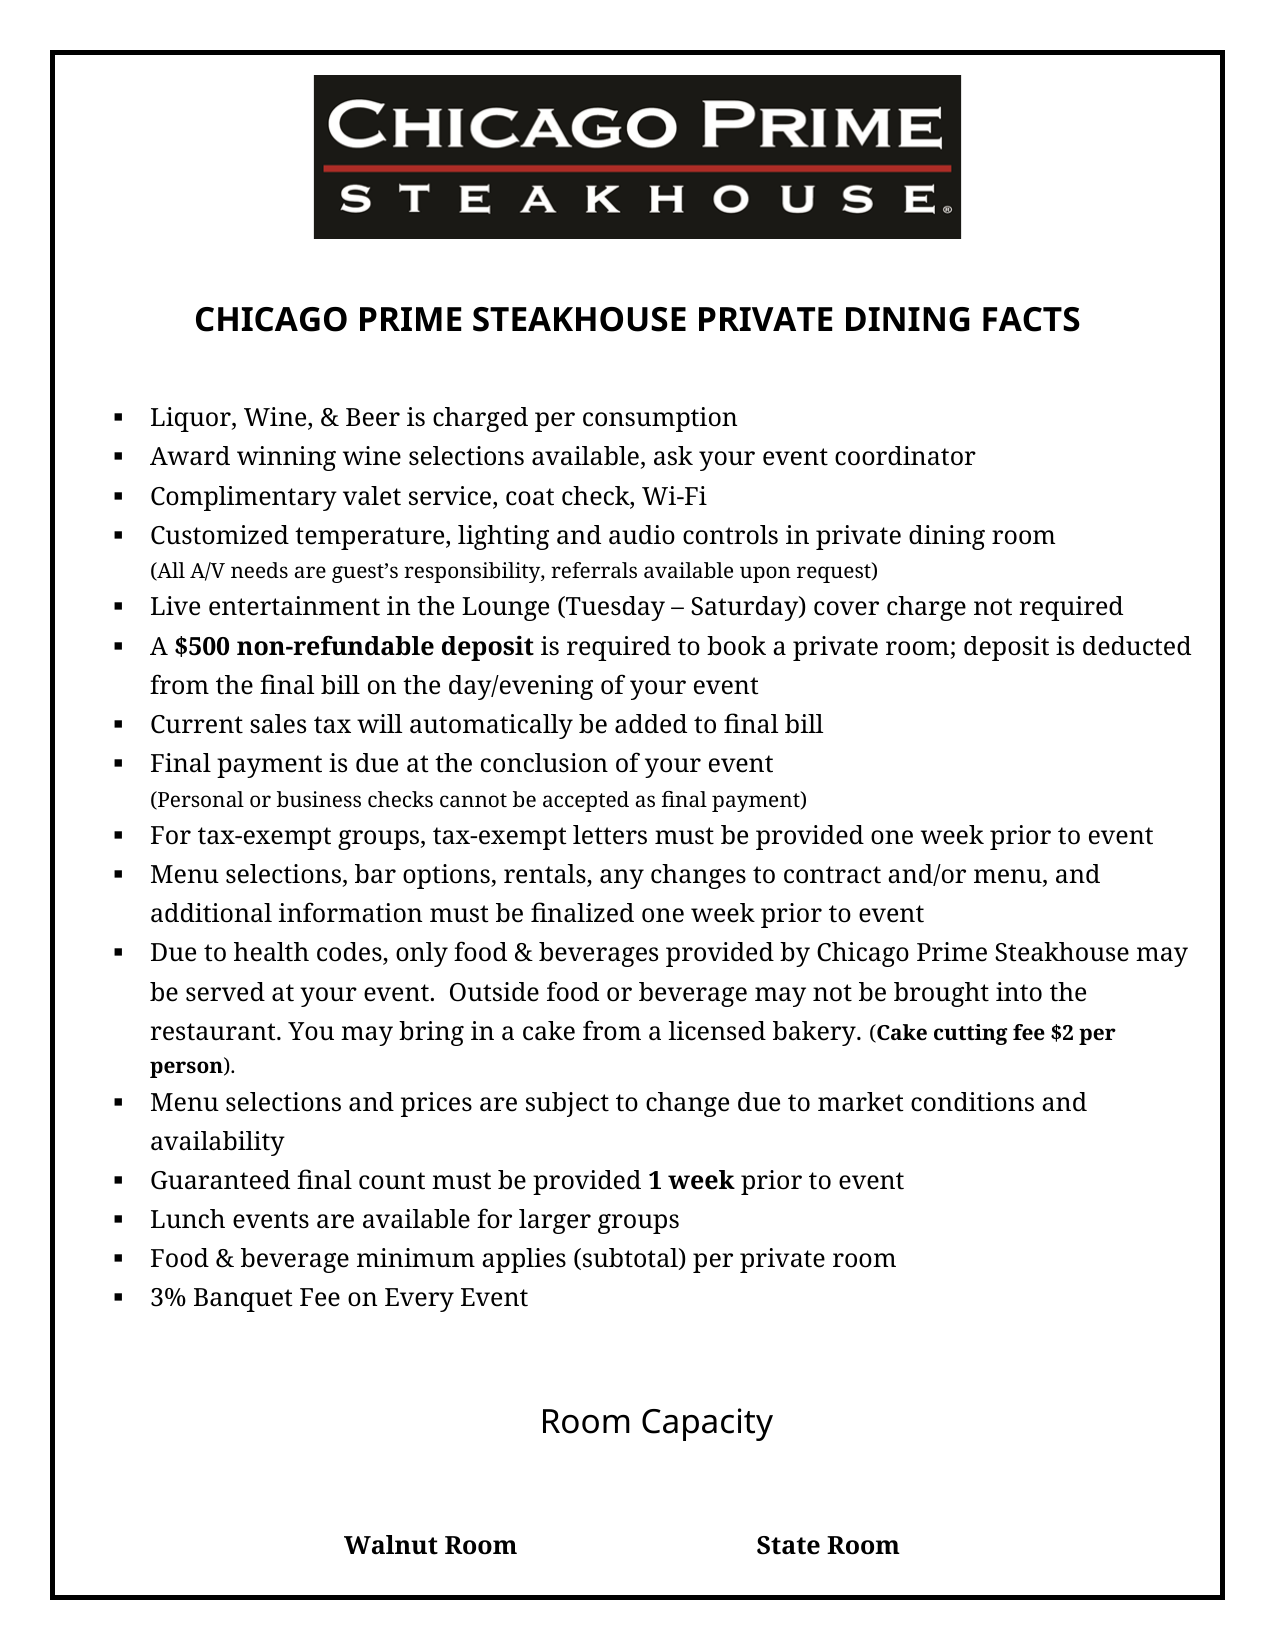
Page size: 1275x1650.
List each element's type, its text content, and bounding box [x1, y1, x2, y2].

list A $500 non-refundable deposit is required to book a private room; deposit is deducted from the final bill on the day/evening of your event [112, 628, 1200, 701]
list Customized temperature, lighting and audio controls in private dining room [112, 517, 1200, 551]
list Menu selections and prices are subject to change due to market conditions and availability [112, 1084, 1200, 1157]
text CHICAGO PRIME STEAKHOUSE PRIVATE DINING FACTS [75, 295, 1200, 341]
list (Personal or business checks cannot be accepted as final payment) [150, 785, 1200, 813]
list Lunch events are available for larger groups [112, 1202, 1200, 1236]
list Food & beverage minimum applies (subtotal) per private room [112, 1241, 1200, 1275]
list Complimentary valet service, coat check, Wi-Fi [112, 478, 1200, 512]
list Live entertainment in the Lounge (Tuesday – Saturday) cover charge not required [112, 589, 1200, 623]
text Walnut Room State Room [337, 1528, 1200, 1562]
list (All A/V needs are guest’s responsibility, referrals available upon request) [150, 556, 1200, 585]
picture [313, 75, 962, 239]
list Guaranteed final count must be provided 1 week prior to event [112, 1162, 1200, 1197]
list 3% Banquet Fee on Every Event [112, 1280, 1200, 1314]
list Liquor, Wine, & Beer is charged per consumption [112, 400, 1200, 434]
list Award winning wine selections available, ask your event coordinator [112, 439, 1200, 473]
text Room Capacity [75, 1397, 1200, 1443]
list Menu selections, bar options, rentals, any changes to contract and/or menu, and additional information must be finalized one week prior to event [112, 857, 1200, 930]
list Due to health codes, only food & beverages provided by Chicago Prime Steakhouse may be served at your event. Outside food or beverage may not be brought into the restaurant. You may bring in a cake from a licensed bakery. (Cake cutting fee $2 per person). [112, 935, 1200, 1080]
list Final payment is due at the conclusion of your event [112, 746, 1200, 780]
list For tax-exempt groups, tax-exempt letters must be provided one week prior to event [112, 817, 1200, 852]
list Current sales tax will automatically be added to final bill [112, 707, 1200, 741]
